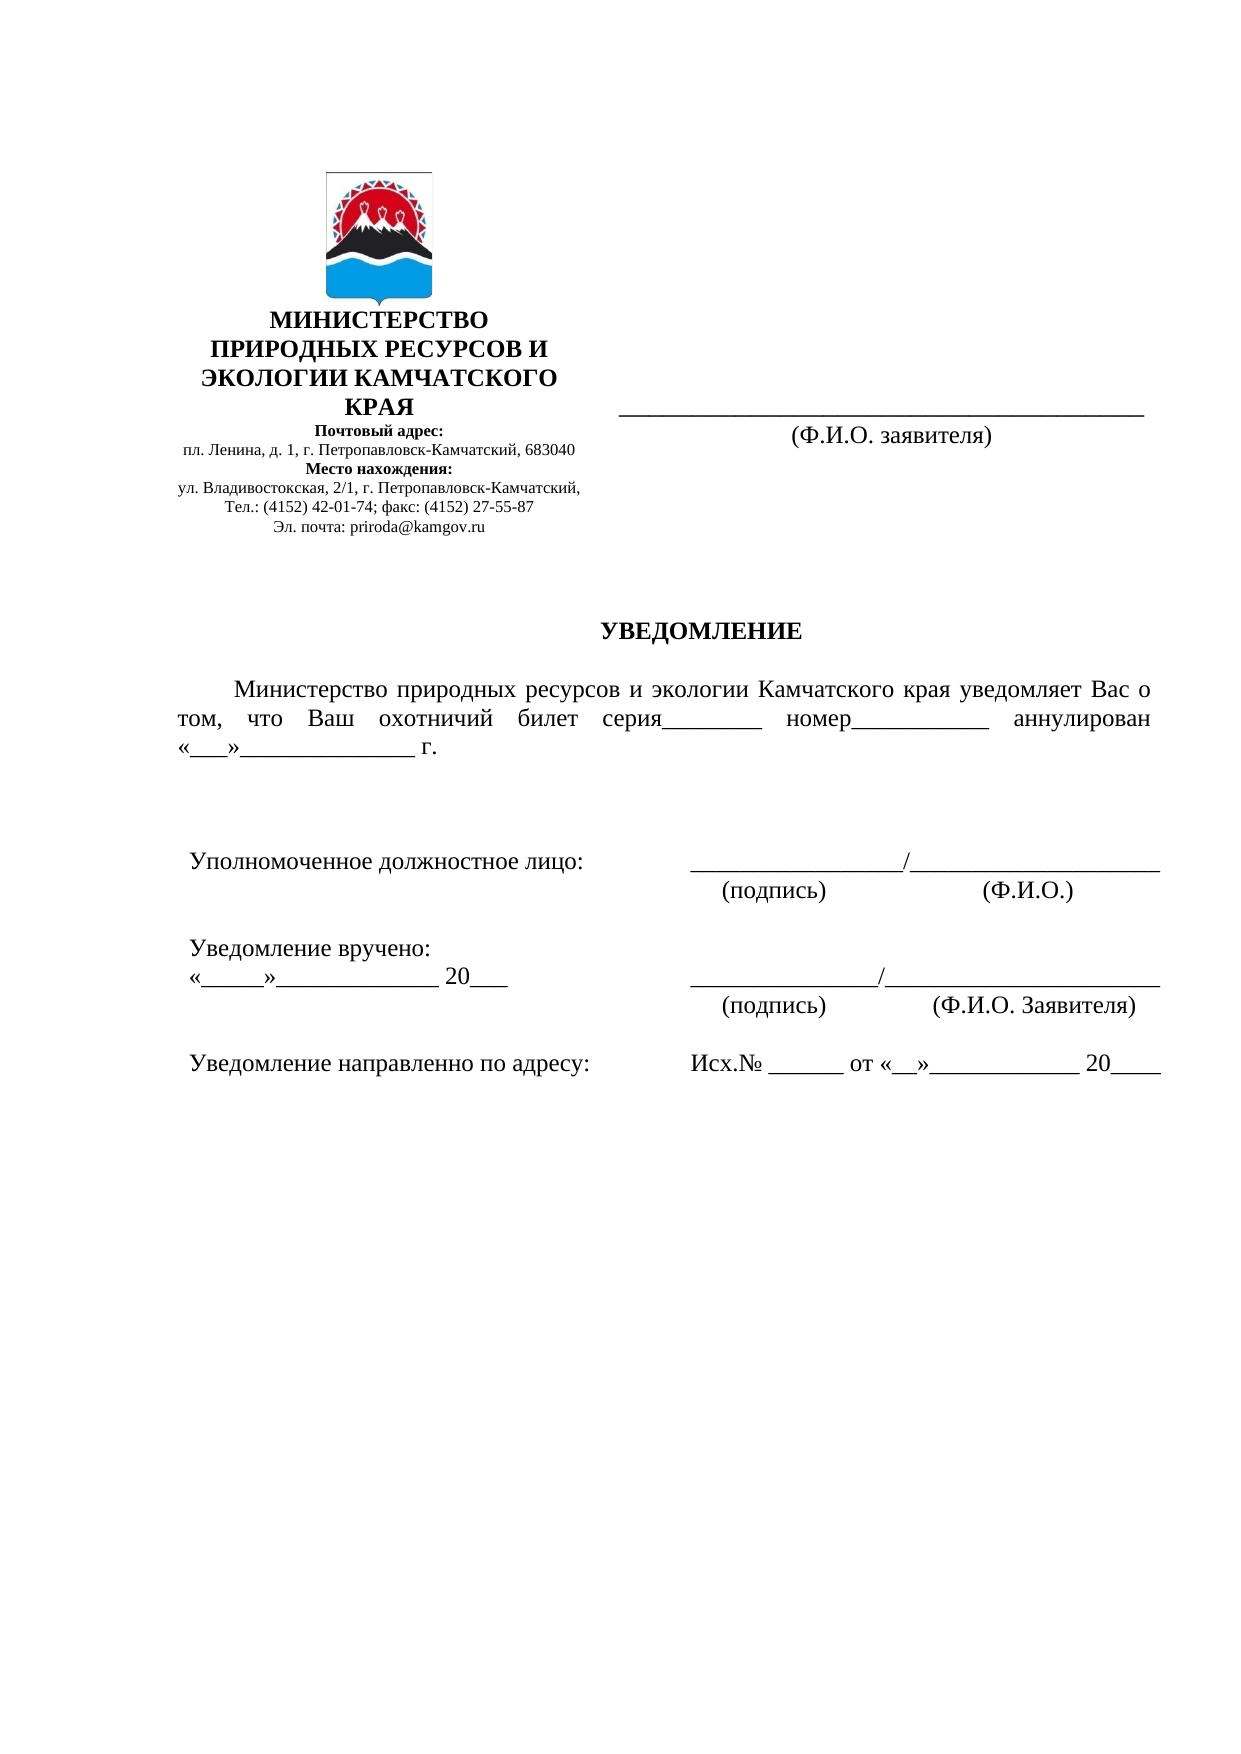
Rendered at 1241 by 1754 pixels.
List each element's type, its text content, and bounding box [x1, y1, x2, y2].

text (Ф.И.О. заявителя) [592, 420, 1152, 449]
table_header МИНИСТЕРСТВО ПРИРОДНЫХ РЕСУРСОВ И ЭКОЛОГИИ КАМЧАТСКОГО КРАЯ Почтовый адрес: пл. Ленина, д. 1, г. Петропавловск-Камчатский, 683040 Место нахождения: ул. Владивостокская, 2/1, г. Петропавловск-Камчатский, Тел.: (4152) 42-01-74; факс: (4152) 27-55-87 Эл. почта: priroda@kamgov.ru [166, 173, 592, 569]
table_header Уполномоченное должностное лицо: [177, 818, 679, 904]
text УВЕДОМЛЕНИЕ [177, 616, 1152, 645]
table_header Уведомление направленно по адресу: [177, 1048, 679, 1076]
table_header _________________/____________________ (подпись) (Ф.И.О.) [679, 818, 1178, 904]
text ____________________________________ [592, 386, 1152, 420]
table_header Исх.№ ______ от «__»____________ 20____ [679, 1048, 1178, 1076]
table_header _______________/______________________ (подпись) (Ф.И.О. Заявителя) [679, 933, 1178, 1019]
table_header Уведомление вручено: «_____»_____________ 20___ [177, 933, 679, 1019]
picture [326, 172, 433, 306]
text Министерство природных ресурсов и экологии Камчатского края уведомляет Вас о том, что Ваш охотничий билет серия________ номер___________ аннулирован «___»______________ г. [177, 674, 1152, 760]
